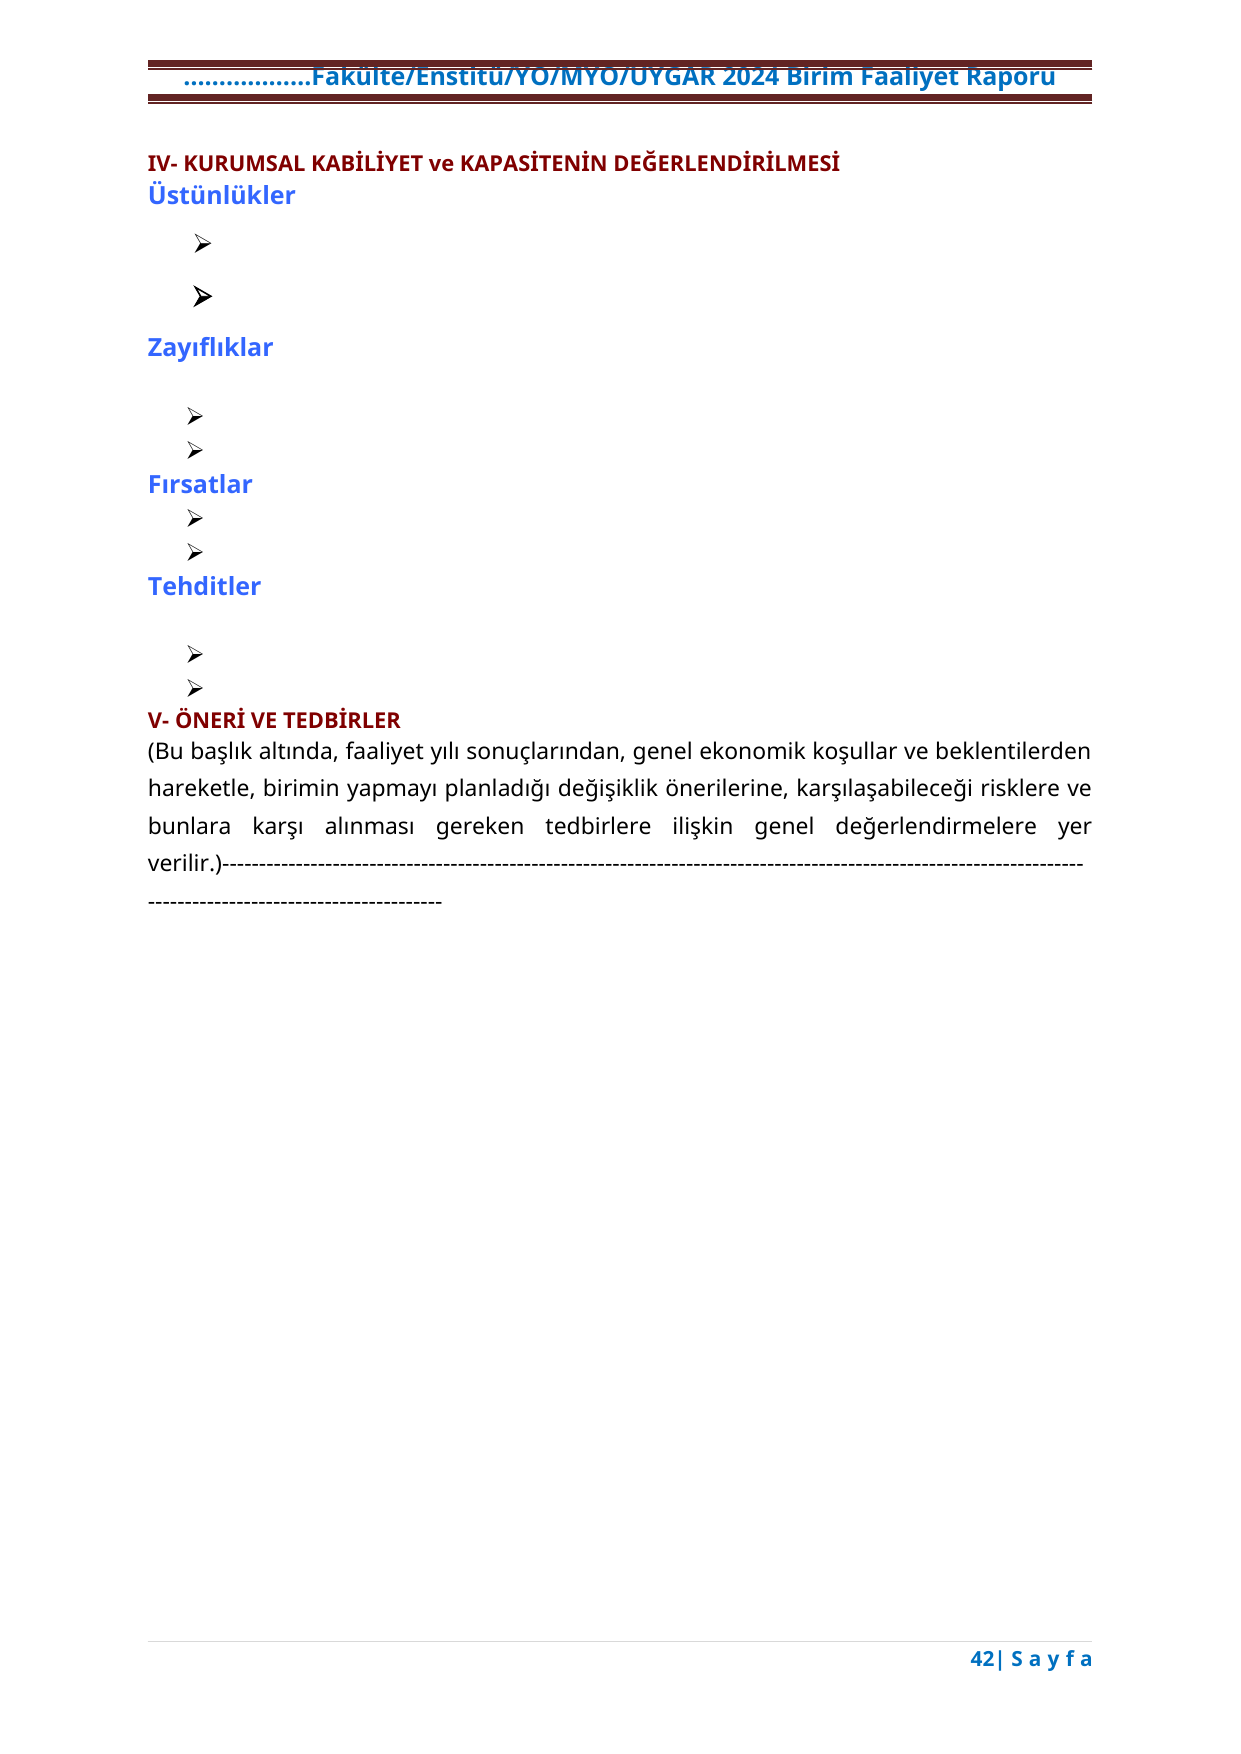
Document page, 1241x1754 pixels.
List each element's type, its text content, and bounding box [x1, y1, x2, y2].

text Zayıflıklar [148, 330, 1092, 364]
text Tehditler [148, 568, 1092, 603]
text Fırsatlar [148, 466, 1092, 500]
text V- ÖNERİ VE TEDBİRLER [148, 705, 1092, 734]
text IV- KURUMSAL KABİLİYET ve KAPASİTENİN DEĞERLENDİRİLMESİ [148, 148, 1092, 177]
text (Bu başlık altında, faaliyet yılı sonuçlarından, genel ekonomik koşullar ve beklentilerden hareketle, birimin yapmayı planladığı değişiklik önerilerine, karşılaşabileceği risklere ve bunlara karşı alınması gereken tedbirlere ilişkin genel değerlendirmelere yer verilir.)------------------------------------------------------------------------------------------------------------------------------------------------------------- [148, 734, 1092, 916]
text Üstünlükler [148, 177, 1092, 212]
